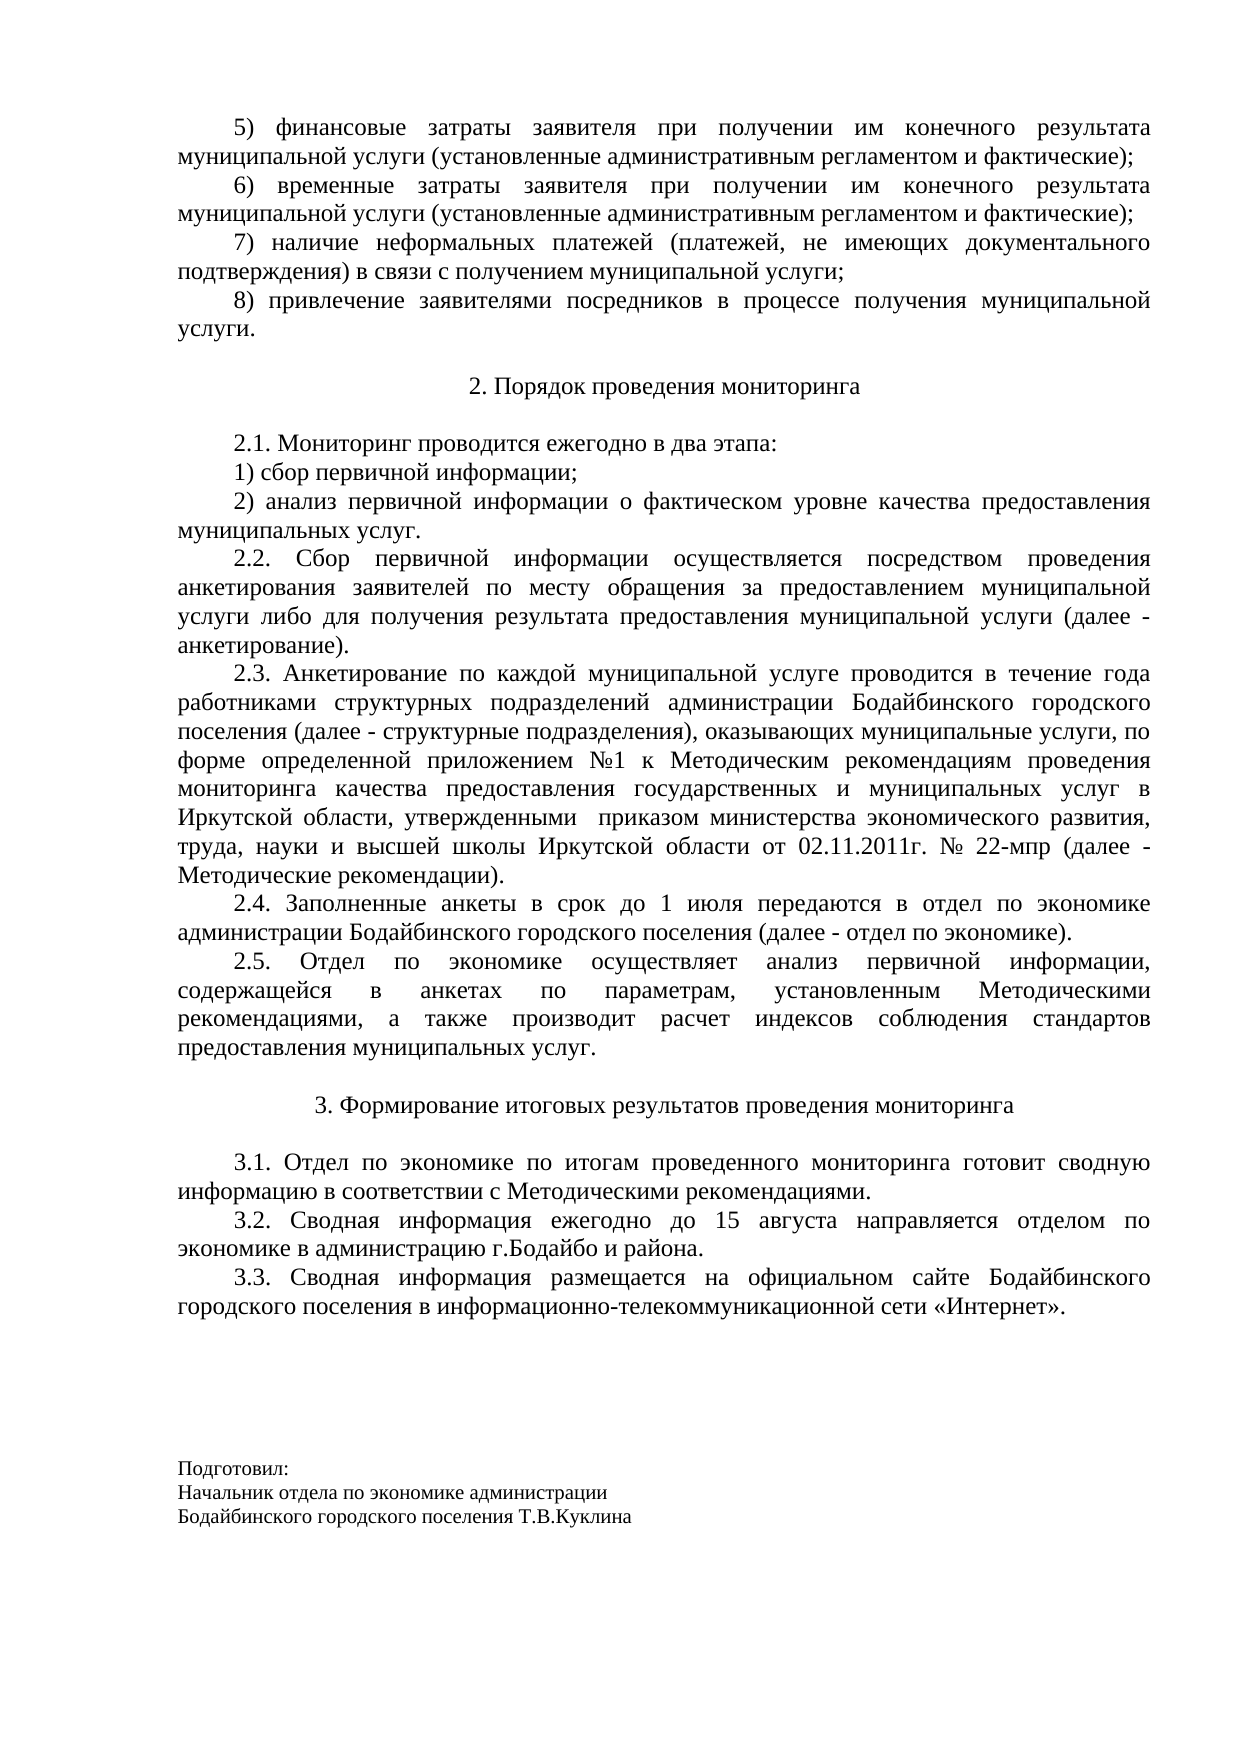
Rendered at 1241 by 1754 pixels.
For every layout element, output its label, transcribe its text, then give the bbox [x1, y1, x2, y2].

text 1) сбор первичной информации; [177, 457, 1152, 486]
text 6) временные затраты заявителя при получении им конечного результата муниципальной услуги (установленные административным регламентом и фактические); [177, 170, 1152, 227]
text Подготовил: [177, 1456, 1152, 1480]
text 2.5. Отдел по экономике осуществляет анализ первичной информации, содержащейся в анкетах по параметрам, установленным Методическими рекомендациями, а также производит расчет индексов соблюдения стандартов предоставления муниципальных услуг. [177, 946, 1152, 1061]
text 2.2. Сбор первичной информации осуществляется посредством проведения анкетирования заявителей по месту обращения за предоставлением муниципальной услуги либо для получения результата предоставления муниципальной услуги (далее - анкетирование). [177, 543, 1152, 658]
text 3.2. Сводная информация ежегодно до 15 августа направляется отделом по экономике в администрацию г.Бодайбо и района. [177, 1205, 1152, 1262]
text 8) привлечение заявителями посредников в процессе получения муниципальной услуги. [177, 285, 1152, 342]
text 7) наличие неформальных платежей (платежей, не имеющих документального подтверждения) в связи с получением муниципальной услуги; [177, 227, 1152, 285]
text 3.3. Сводная информация размещается на официальном сайте Бодайбинского городского поселения в информационно-телекоммуникационной сети «Интернет». [177, 1262, 1152, 1320]
text 2. Порядок проведения мониторинга [177, 371, 1152, 400]
text Бодайбинского городского поселения Т.В.Куклина [177, 1504, 1152, 1528]
text 2) анализ первичной информации о фактическом уровне качества предоставления муниципальных услуг. [177, 486, 1152, 543]
text Начальник отдела по экономике администрации [177, 1480, 1152, 1504]
text 2.1. Мониторинг проводится ежегодно в два этапа: [177, 428, 1152, 457]
text 3.1. Отдел по экономике по итогам проведенного мониторинга готовит сводную информацию в соответствии с Методическими рекомендациями. [177, 1147, 1152, 1205]
text 5) финансовые затраты заявителя при получении им конечного результата муниципальной услуги (установленные административным регламентом и фактические); [177, 112, 1152, 170]
text 2.3. Анкетирование по каждой муниципальной услуге проводится в течение года работниками структурных подразделений администрации Бодайбинского городского поселения (далее - структурные подразделения), оказывающих муниципальные услуги, по форме определенной приложением №1 к Методическим рекомендациям проведения мониторинга качества предоставления государственных и муниципальных услуг в Иркутской области, утвержденными приказом министерства экономического развития, труда, науки и высшей школы Иркутской области от 02.11.2011г. № 22-мпр (далее - Методические рекомендации). [177, 658, 1152, 888]
text 2.4. Заполненные анкеты в срок до 1 июля передаются в отдел по экономике администрации Бодайбинского городского поселения (далее - отдел по экономике). [177, 888, 1152, 946]
text 3. Формирование итоговых результатов проведения мониторинга [177, 1090, 1152, 1118]
